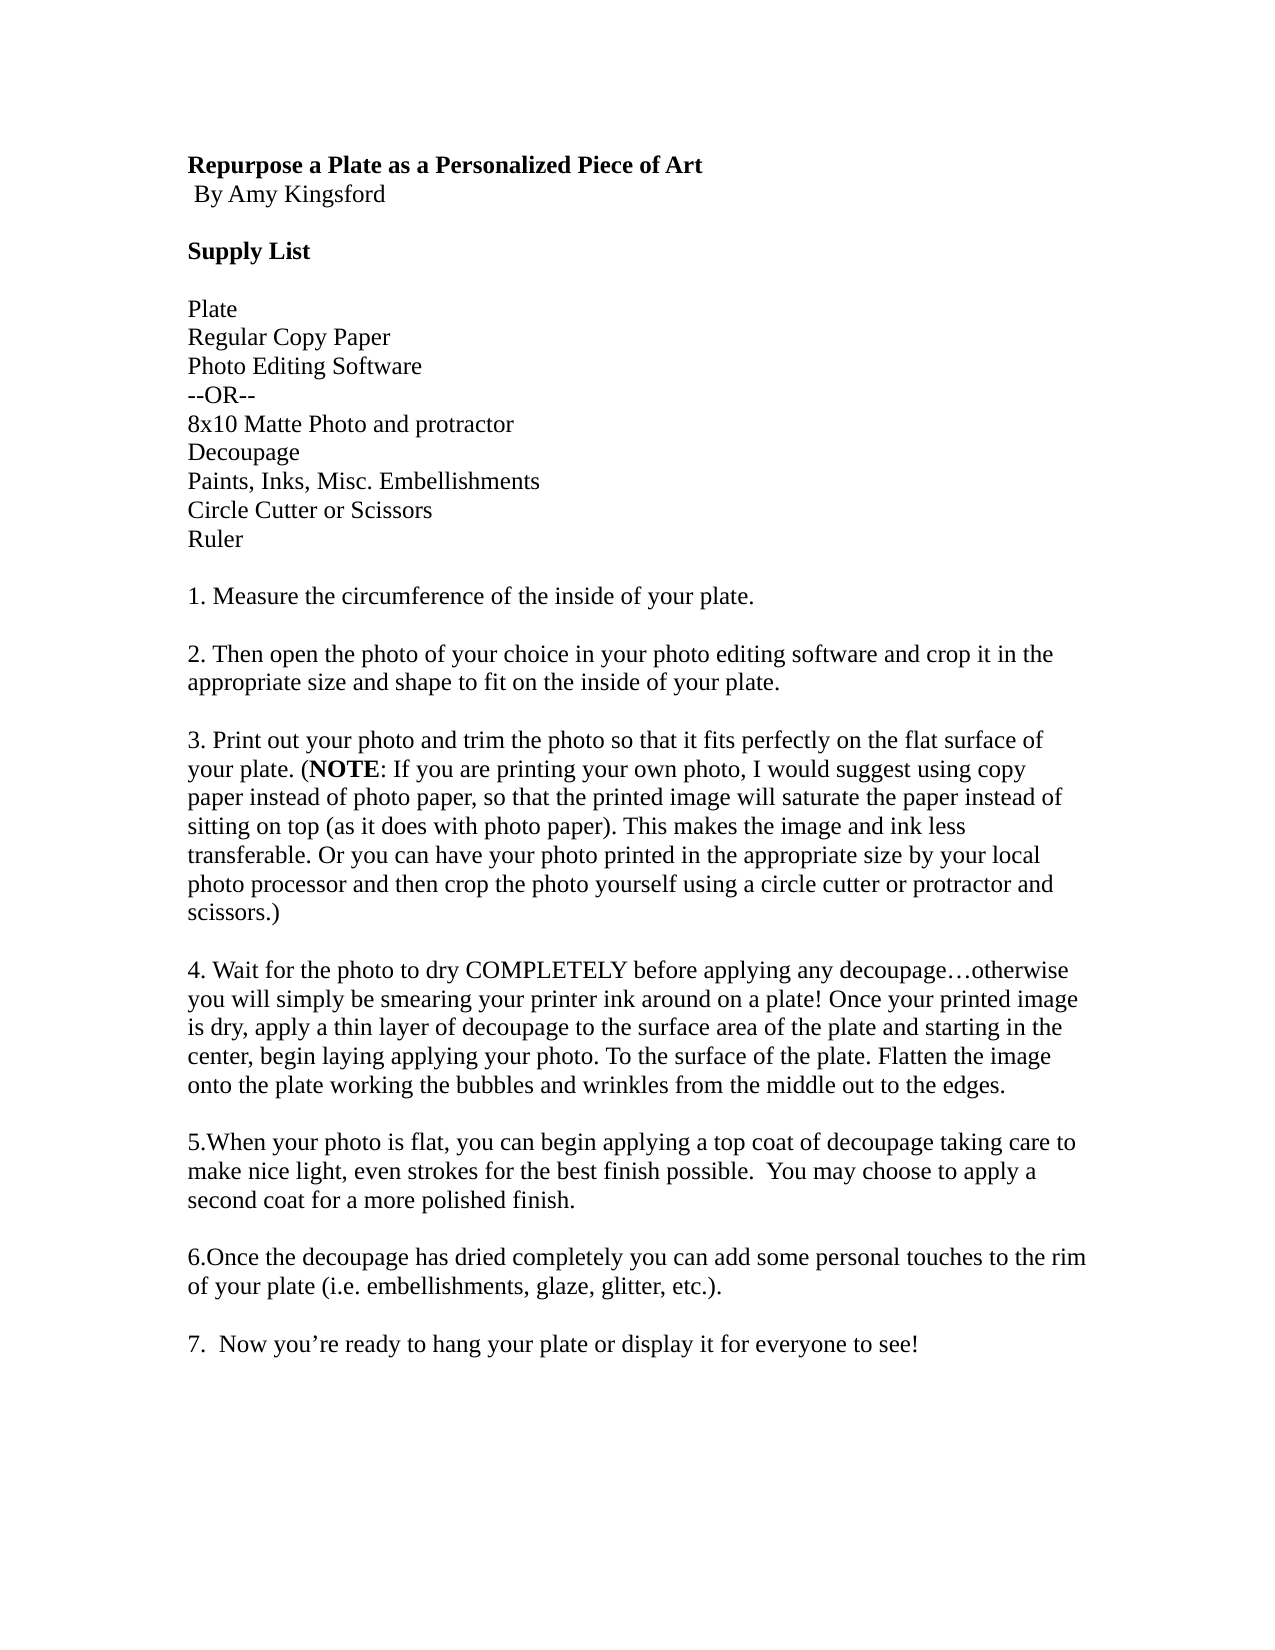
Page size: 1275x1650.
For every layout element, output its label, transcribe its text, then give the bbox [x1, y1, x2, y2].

text Ruler [187, 524, 1087, 552]
text 6.Once the decoupage has dried completely you can add some personal touches to the rim of your plate (i.e. embellishments, glaze, glitter, etc.). [187, 1242, 1087, 1300]
text 1. Measure the circumference of the inside of your plate. [187, 581, 1087, 610]
text 3. Print out your photo and trim the photo so that it fits perfectly on the flat surface of your plate. (NOTE: If you are printing your own photo, I would suggest using copy paper instead of photo paper, so that the printed image will saturate the paper instead of sitting on top (as it does with photo paper). This makes the image and ink less transferable. Or you can have your photo printed in the appropriate size by your local photo processor and then crop the photo yourself using a circle cutter or protractor and scissors.) [187, 725, 1087, 926]
text 4. Wait for the photo to dry COMPLETELY before applying any decoupage…otherwise you will simply be smearing your printer ink around on a plate! Once your printed image is dry, apply a thin layer of decoupage to the surface area of the plate and starting in the center, begin laying applying your photo. To the surface of the plate. Flatten the image onto the plate working the bubbles and wrinkles from the middle out to the edges. [187, 955, 1087, 1099]
text Repurpose a Plate as a Personalized Piece of Art [187, 150, 1087, 179]
text 5.When your photo is flat, you can begin applying a top coat of decoupage taking care to make nice light, even strokes for the best finish possible. You may choose to apply a second coat for a more polished finish. [187, 1127, 1087, 1214]
text 2. Then open the photo of your choice in your photo editing software and crop it in the appropriate size and shape to fit on the inside of your plate. [187, 639, 1087, 696]
text By Amy Kingsford Supply List Plate Regular Copy Paper Photo Editing Software --OR-- 8x10 Matte Photo and protractor Decoupage Paints, Inks, Misc. Embellishments Circle Cutter or Scissors [187, 179, 1087, 524]
text 7. Now you’re ready to hang your plate or display it for everyone to see! [187, 1329, 1087, 1410]
